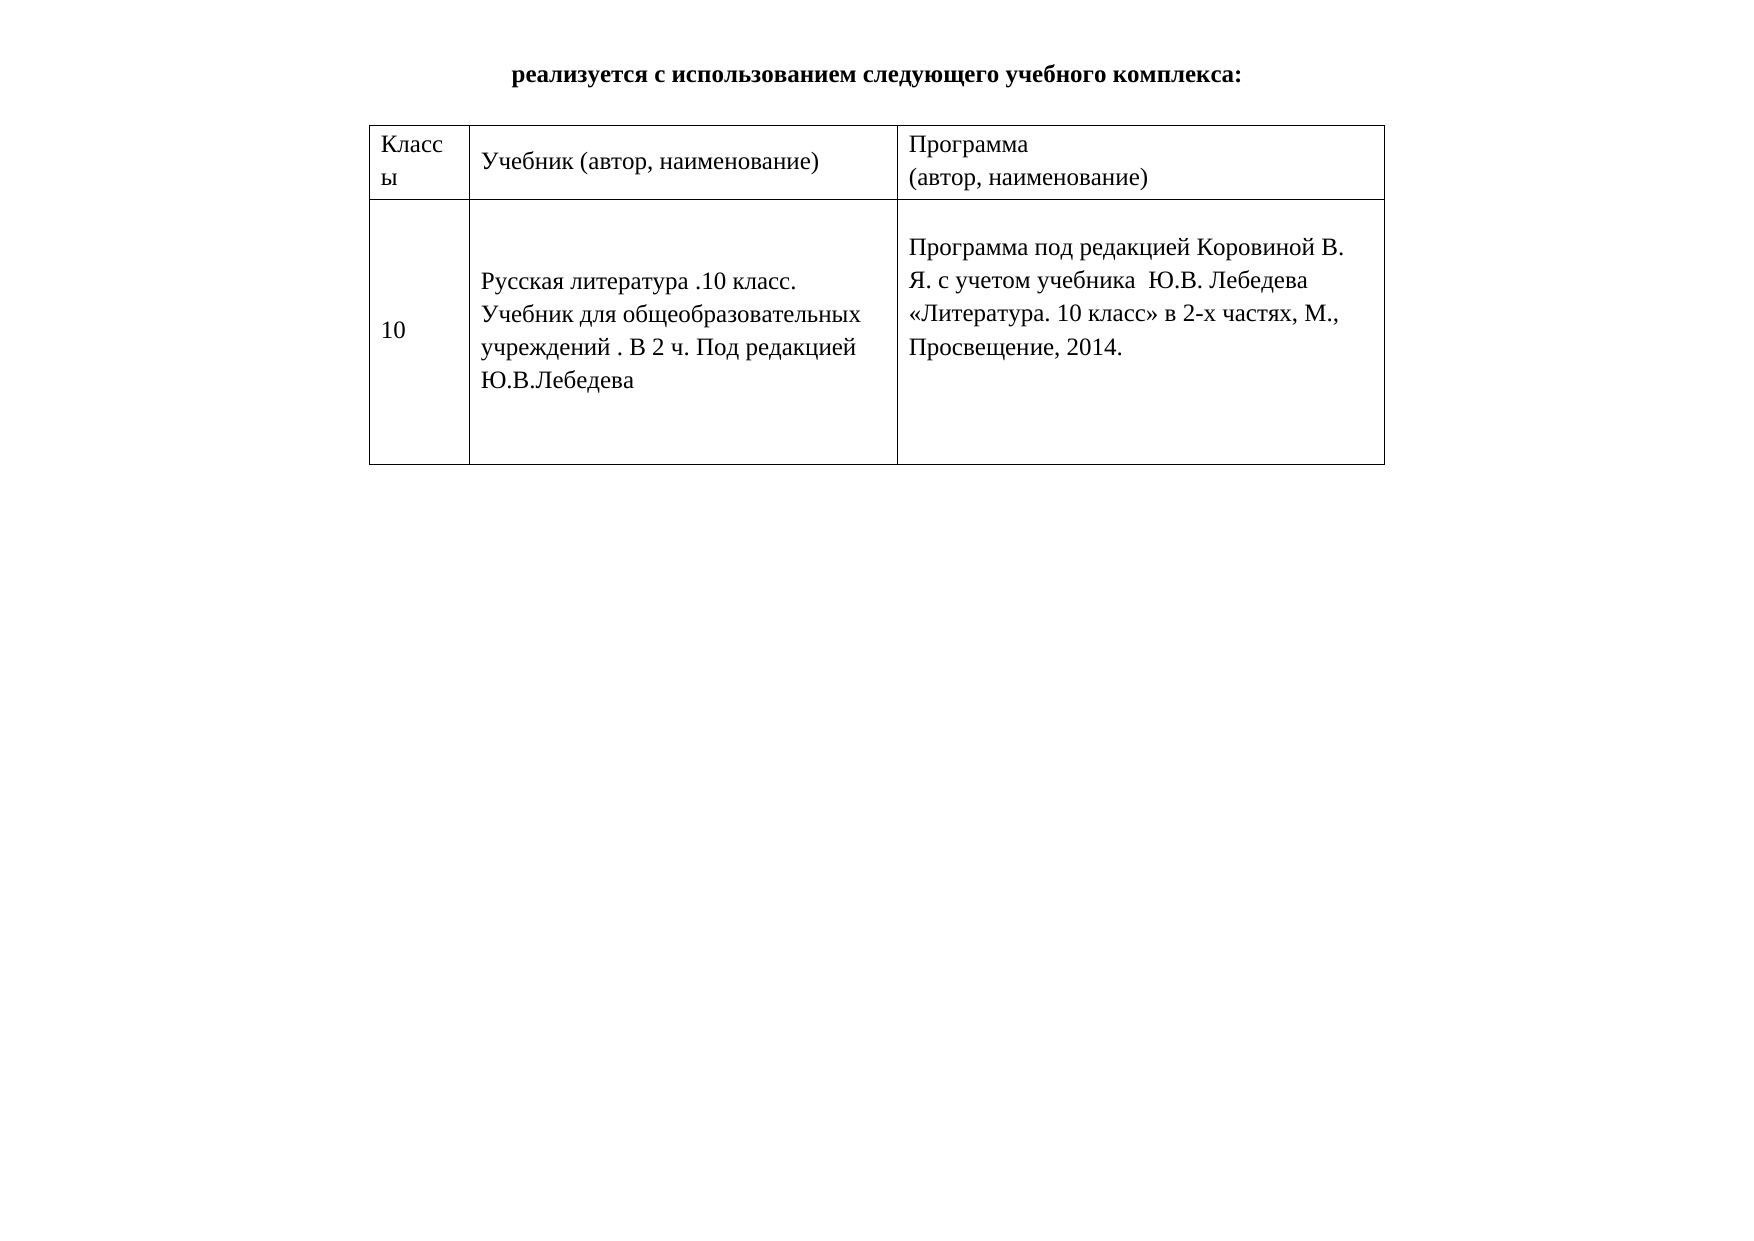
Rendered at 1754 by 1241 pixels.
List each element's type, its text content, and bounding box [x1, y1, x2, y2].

table_cell 10 [370, 200, 469, 464]
table_cell Программа под редакцией Коровиной В. Я. с учетом учебника Ю.В. Лебедева «Литература. 10 класс» в 2-х частях, М., Просвещение, 2014. [898, 200, 1384, 464]
text реализуется с использованием следующего учебного комплекса: [118, 59, 1636, 88]
table_cell Русская литература .10 класс. Учебник для общеобразовательных учреждений . В 2 ч. Под редакцией Ю.В.Лебедева [470, 200, 897, 464]
table_header Классы [370, 126, 469, 198]
table_header Учебник (автор, наименование) [470, 126, 897, 198]
table_header Программа (автор, наименование) [898, 126, 1384, 198]
